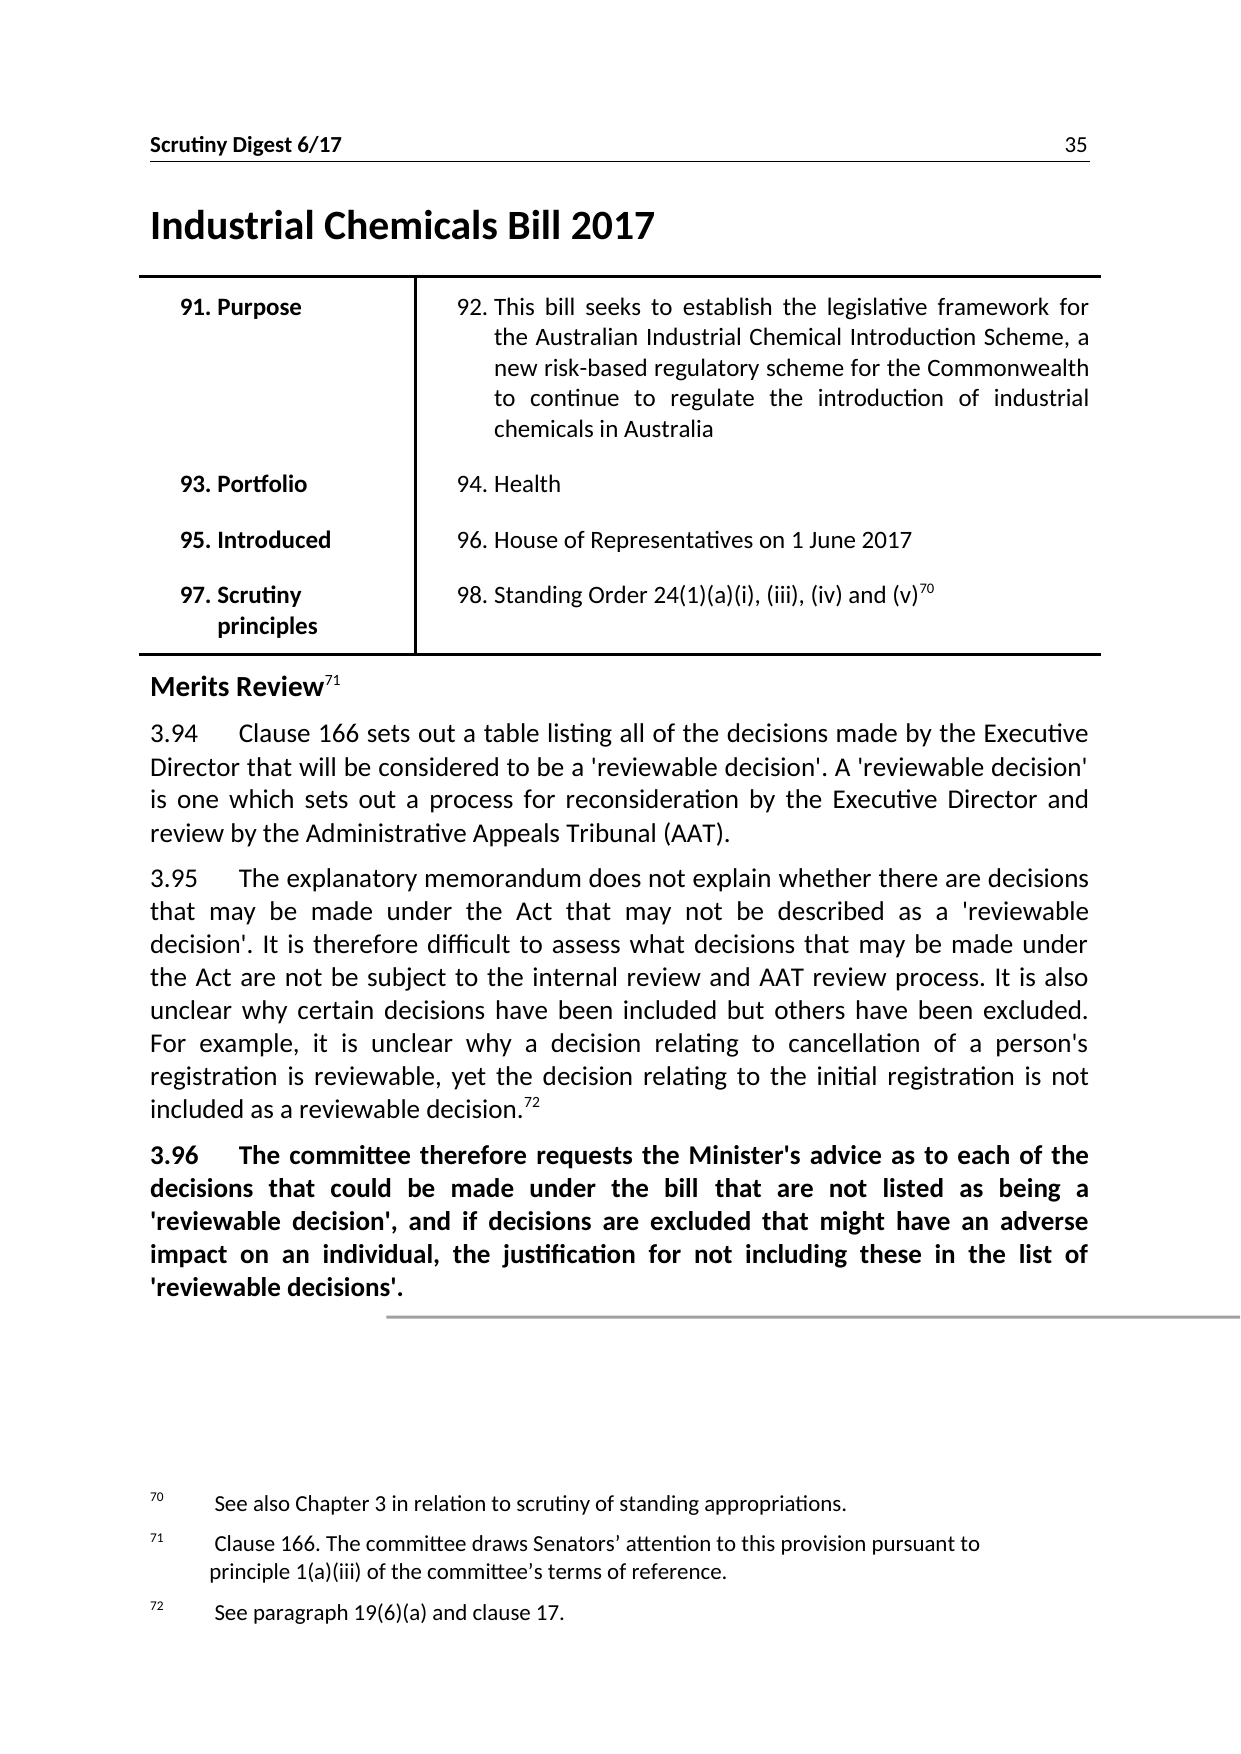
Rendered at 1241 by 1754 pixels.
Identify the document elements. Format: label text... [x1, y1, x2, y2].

list The explanatory memorandum does not explain whether there are decisions that may be made under the Act that may not be described as a 'reviewable decision'. It is therefore difficult to assess what decisions that may be made under the Act are not be subject to the internal review and AAT review process. It is also unclear why certain decisions have been included but others have been excluded. For example, it is unclear why a decision relating to cancellation of a person's registration is reviewable, yet the decision relating to the initial registration is not included as a reviewable decision. [150, 861, 1090, 1125]
text Merits Review [150, 668, 1090, 704]
table_cell House of Representatives on 1 June 2017 [417, 511, 1101, 567]
list The committee therefore requests the Minister's advice as to each of the decisions that could be made under the bill that are not listed as being a 'reviewable decision', and if decisions are excluded that might have an adverse impact on an individual, the justification for not including these in the list of 'reviewable decisions'. [150, 1138, 1090, 1303]
table_cell Standing Order 24(1)(a)(i), (iii), (iv) and (v) [417, 567, 1101, 653]
table_cell Health [417, 456, 1101, 511]
table_header Purpose [139, 278, 414, 456]
table_header This bill seeks to establish the legislative framework for the Australian Industrial Chemical Introduction Scheme, a new risk-based regulatory scheme for the Commonwealth to continue to regulate the introduction of industrial chemicals in Australia [417, 278, 1101, 456]
table_cell Introduced [139, 511, 414, 567]
table_cell Scrutiny principles [139, 567, 414, 653]
list Clause 166 sets out a table listing all of the decisions made by the Executive Director that will be considered to be a 'reviewable decision'. A 'reviewable decision' is one which sets out a process for reconsideration by the Executive Director and review by the Administrative Appeals Tribunal (AAT). [150, 717, 1090, 849]
subtitle Industrial Chemicals Bill 2017 [150, 199, 1090, 250]
table_cell Portfolio [139, 456, 414, 511]
